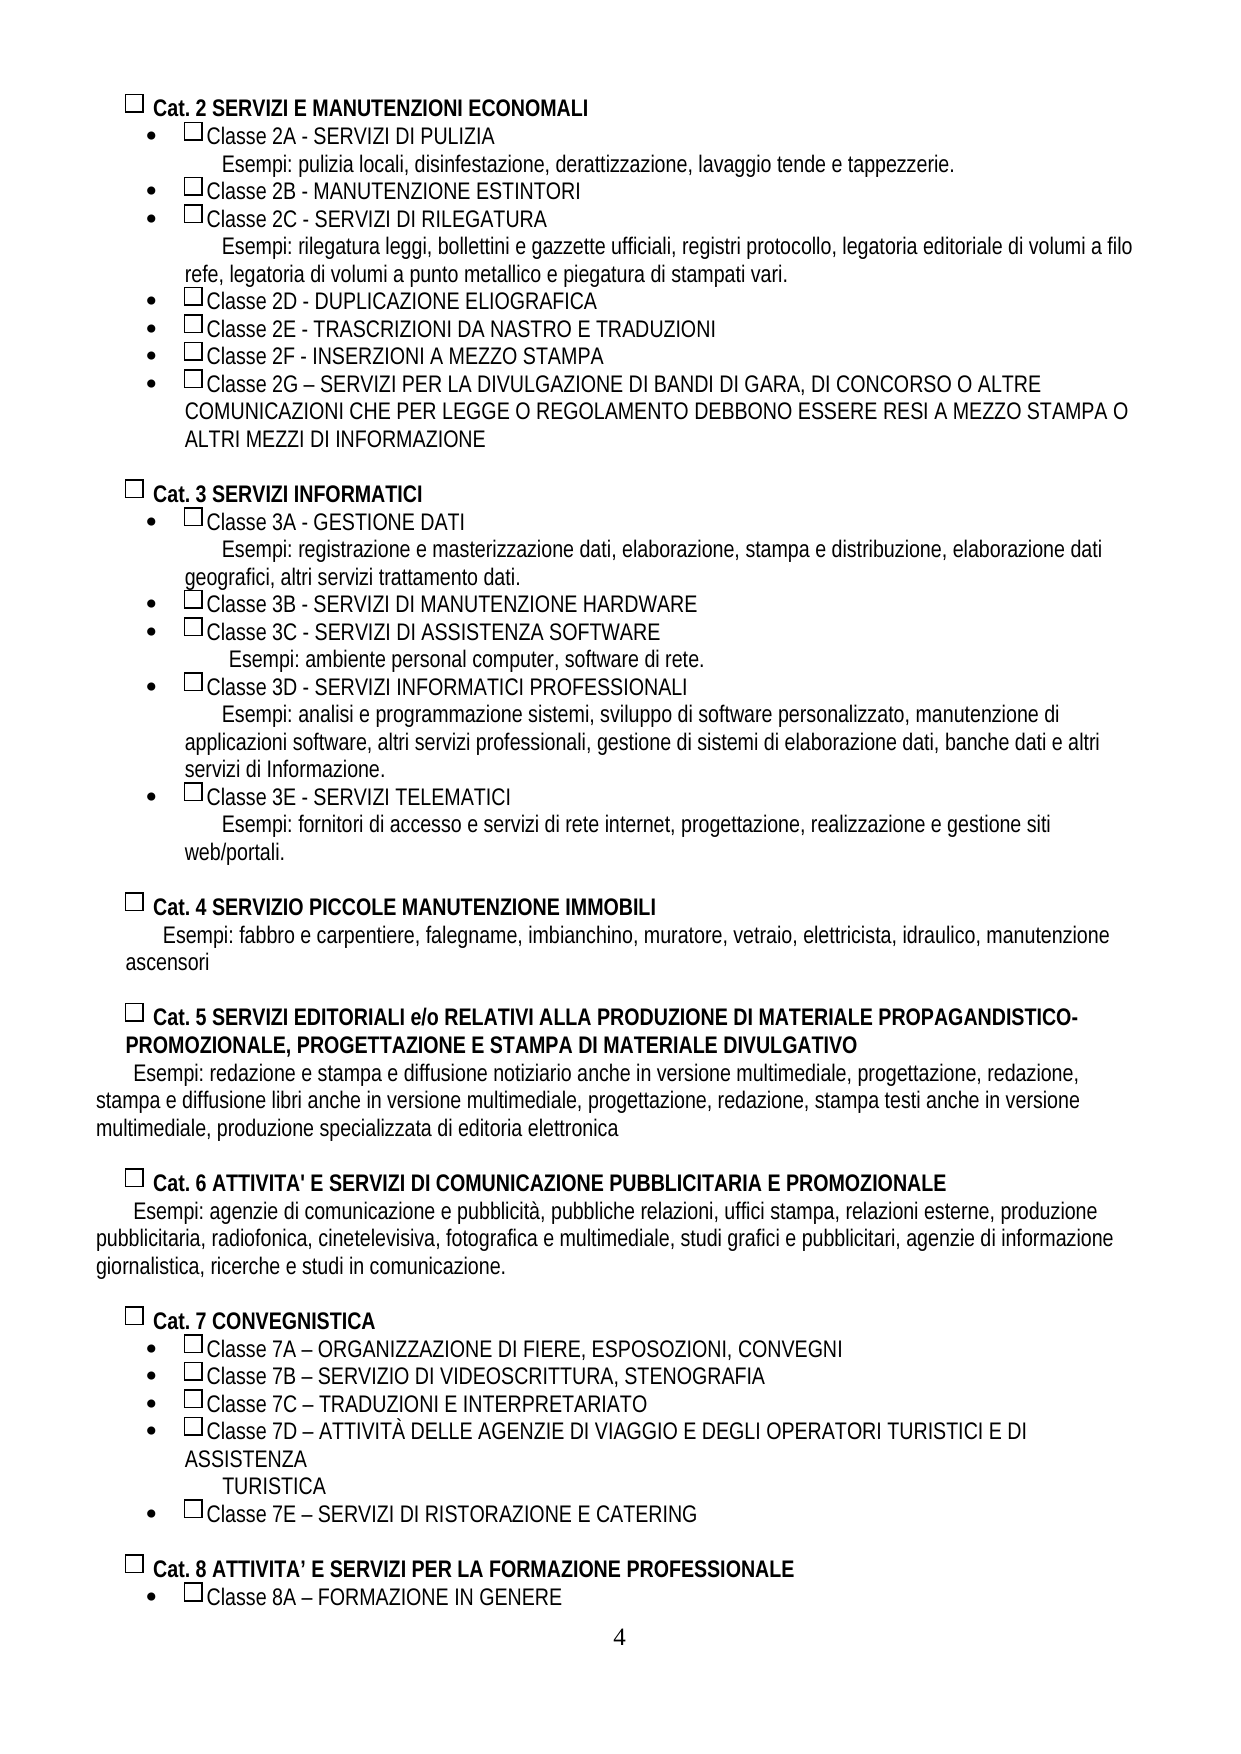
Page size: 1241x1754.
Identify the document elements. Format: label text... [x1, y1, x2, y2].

list Classe 7E – SERVIZI DI RISTORAZIONE E CATERING [147, 1500, 1138, 1527]
text Cat. 3 SERVIZI INFORMATICI [125, 480, 1138, 508]
list Classe 2D - DUPLICAZIONE ELIOGRAFICA [147, 287, 1138, 315]
list Classe 7C – TRADUZIONI E INTERPRETARIATO [147, 1390, 1138, 1417]
list Classe 2G – SERVIZI PER LA DIVULGAZIONE DI BANDI DI GARA, DI CONCORSO O ALTRE COMUNICAZIONI CHE PER LEGGE O REGOLAMENTO DEBBONO ESSERE RESI A MEZZO STAMPA O [147, 370, 1138, 425]
list Classe 7A – ORGANIZZAZIONE DI FIERE, ESPOSOZIONI, CONVEGNI [147, 1335, 1138, 1362]
text Cat. 8 ATTIVITA’ E SERVIZI PER LA FORMAZIONE PROFESSIONALE [125, 1555, 1138, 1583]
text Cat. 5 SERVIZI EDITORIALI e/o RELATIVI ALLA PRODUZIONE DI MATERIALE PROPAGANDISTICO-PROMOZIONALE, PROGETTAZIONE E STAMPA DI MATERIALE DIVULGATIVO [125, 1003, 1138, 1059]
list Classe 3B - SERVIZI DI MANUTENZIONE HARDWARE [147, 590, 1138, 618]
list Classe 3C - SERVIZI DI ASSISTENZA SOFTWARE [147, 618, 1138, 645]
text Cat. 4 SERVIZIO PICCOLE MANUTENZIONE IMMOBILI [125, 893, 1138, 921]
text Esempi: redazione e stampa e diffusione notiziario anche in versione multimediale, progettazione, redazione, stampa e diffusione libri anche in versione multimediale, progettazione, redazione, stampa testi anche in versione multimediale, produzione specializzata di editoria elettronica [96, 1059, 1138, 1141]
list Classe 2F - INSERZIONI A MEZZO STAMPA [147, 342, 1138, 370]
text Esempi: fornitori di accesso e servizi di rete internet, progettazione, realizzazione e gestione siti web/portali. [184, 810, 1138, 865]
text Esempi: ambiente personal computer, software di rete. [184, 645, 1138, 673]
list Classe 3A - GESTIONE DATI [147, 508, 1138, 535]
list Classe 2E - TRASCRIZIONI DA NASTRO E TRADUZIONI [147, 315, 1138, 342]
text Esempi: analisi e programmazione sistemi, sviluppo di software personalizzato, manutenzione di applicazioni software, altri servizi professionali, gestione di sistemi di elaborazione dati, banche dati e altri servizi di Informazione. [184, 700, 1138, 783]
text Cat. 6 ATTIVITA' E SERVIZI DI COMUNICAZIONE PUBBLICITARIA E PROMOZIONALE [125, 1169, 1138, 1197]
text ALTRI MEZZI DI INFORMAZIONE [184, 425, 1138, 452]
text Cat. 2 SERVIZI E MANUTENZIONI ECONOMALI [125, 94, 1138, 122]
list Classe 7B – SERVIZIO DI VIDEOSCRITTURA, STENOGRAFIA [147, 1362, 1138, 1390]
text Esempi: rilegatura leggi, bollettini e gazzette ufficiali, registri protocollo, legatoria editoriale di volumi a filo refe, legatoria di volumi a punto metallico e piegatura di stampati vari. [184, 232, 1138, 287]
text Cat. 7 CONVEGNISTICA [125, 1307, 1138, 1335]
list Classe 3E - SERVIZI TELEMATICI [147, 783, 1138, 810]
text TURISTICA [184, 1472, 1138, 1500]
list Classe 2C - SERVIZI DI RILEGATURA [147, 205, 1138, 232]
list Classe 8A – FORMAZIONE IN GENERE [147, 1583, 1138, 1610]
text Esempi: fabbro e carpentiere, falegname, imbianchino, muratore, vetraio, elettricista, idraulico, manutenzione ascensori [125, 921, 1138, 976]
list Classe 2B - MANUTENZIONE ESTINTORI [147, 177, 1138, 205]
text Esempi: pulizia locali, disinfestazione, derattizzazione, lavaggio tende e tappezzerie. [184, 150, 1138, 177]
text Esempi: agenzie di comunicazione e pubblicità, pubbliche relazioni, uffici stampa, relazioni esterne, produzione pubblicitaria, radiofonica, cinetelevisiva, fotografica e multimediale, studi grafici e pubblicitari, agenzie di informazione giornalistica, ricerche e studi in comunicazione. [96, 1197, 1138, 1279]
list Classe 2A - SERVIZI DI PULIZIA [147, 122, 1138, 150]
text Esempi: registrazione e masterizzazione dati, elaborazione, stampa e distribuzione, elaborazione dati geografici, altri servizi trattamento dati. [184, 535, 1138, 590]
list Classe 7D – ATTIVITÀ DELLE AGENZIE DI VIAGGIO E DEGLI OPERATORI TURISTICI E DI ASSISTENZA [147, 1417, 1138, 1472]
list Classe 3D - SERVIZI INFORMATICI PROFESSIONALI [147, 673, 1138, 700]
